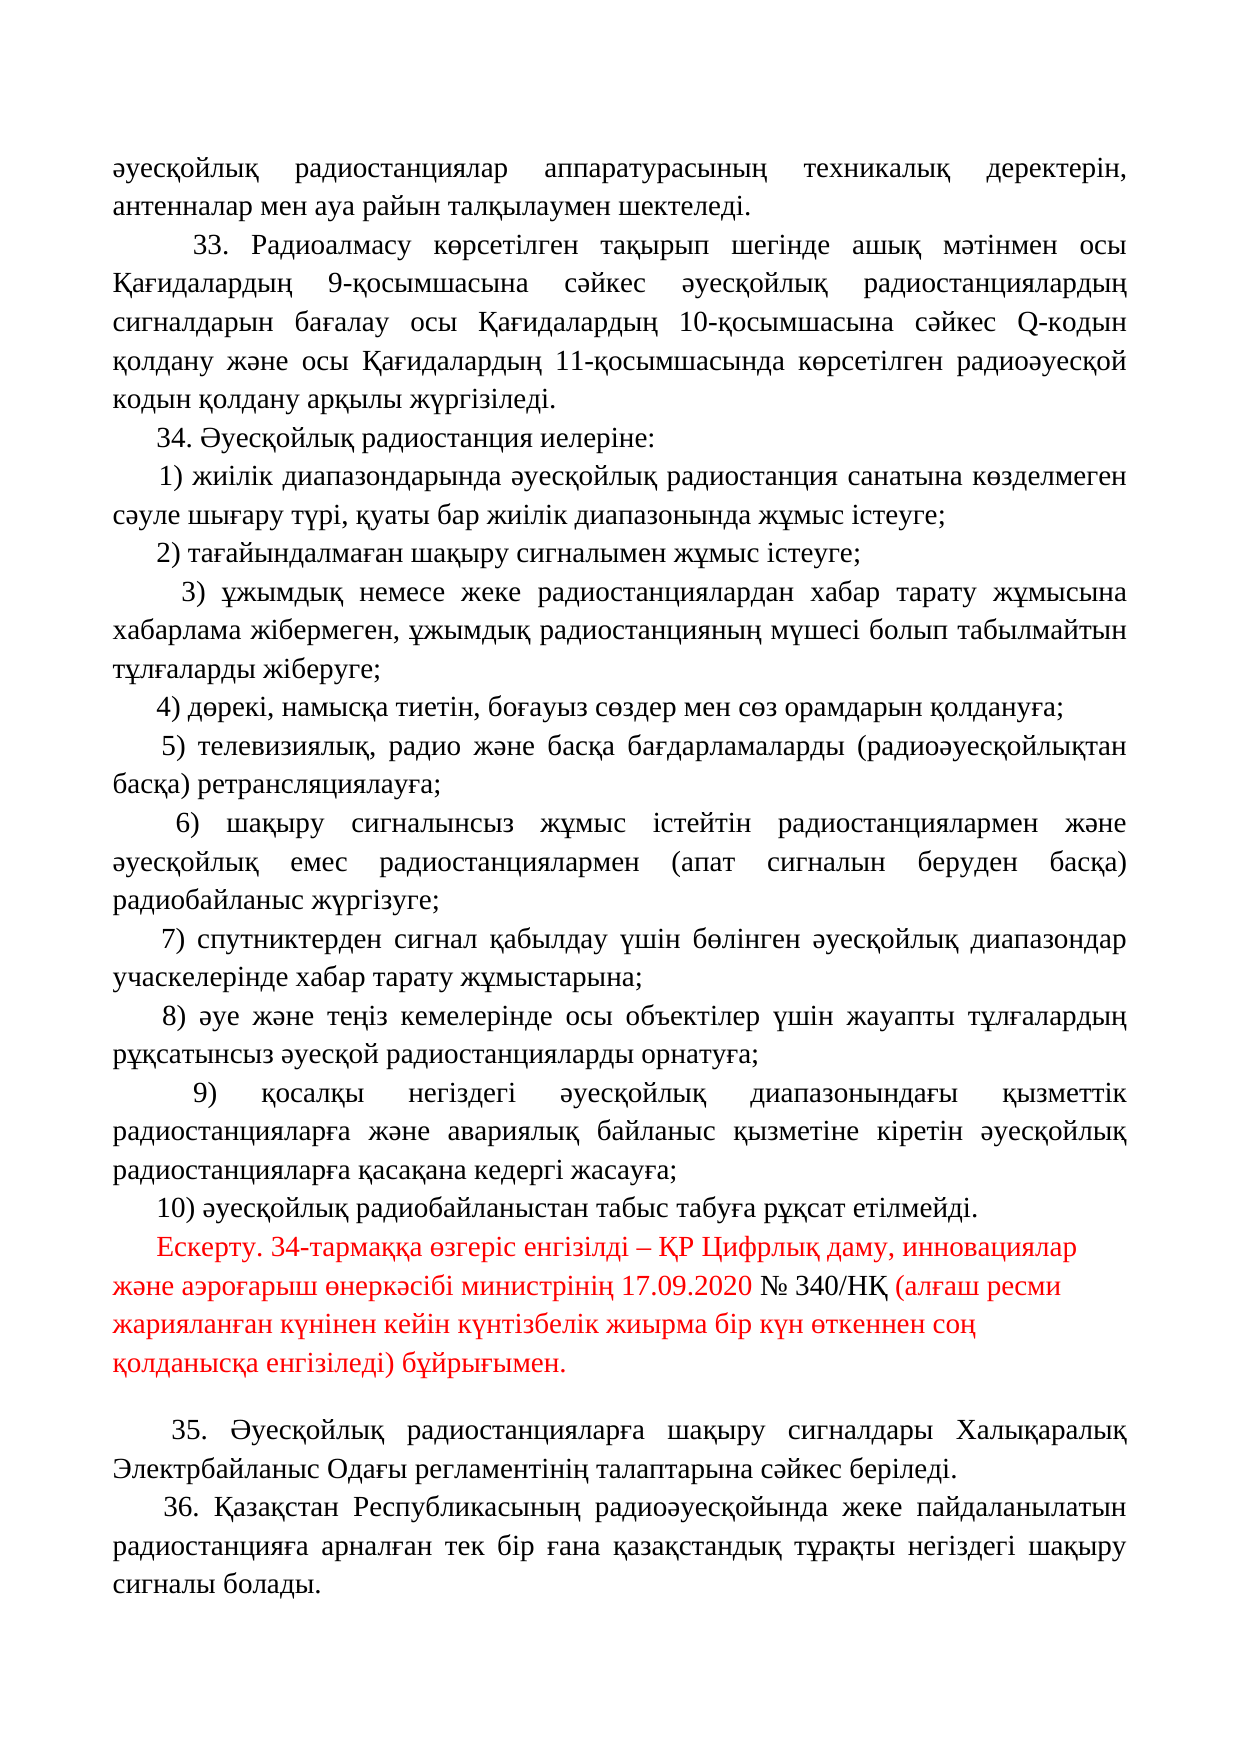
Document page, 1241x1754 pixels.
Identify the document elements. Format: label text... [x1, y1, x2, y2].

text 6) шақыру сигналынсыз жұмыс істейтін радиостанциялармен және әуесқойлық емес радиостанциялармен (апат сигналын беруден басқа) радиобайланыс жүргізуге; [112, 805, 1128, 916]
text Ескерту. 34-тармаққа өзгеріс енгізілді – ҚР Цифрлық даму, инновациялар және аэроғарыш өнеркәсібі министрінің 17.09.2020 № 340/НҚ (алғаш ресми жарияланған күнінен кейін күнтізбелік жиырма бір күн өткеннен соң қолданысқа енгізіледі) бұйрығымен. [112, 1229, 1128, 1408]
text 8) әуе және теңіз кемелерінде осы объектілер үшін жауапты тұлғалардың рұқсатынсыз әуесқой радиостанцияларды орнатуға; [112, 998, 1128, 1070]
text 1) жиілік диапазондарында әуесқойлық радиостанция санатына көзделмеген сәуле шығару түрі, қуаты бар жиілік диапазонында жұмыс істеуге; [112, 458, 1128, 530]
text 9) қосалқы негіздегі әуесқойлық диапазонындағы қызметтік радиостанцияларға және авариялық байланыс қызметіне кіретін әуесқойлық радиостанцияларға қасақана кедергі жасауға; [112, 1075, 1128, 1186]
text 34. Әуесқойлық радиостанция иелеріне: [112, 420, 1128, 453]
text 36. Қазақстан Республикасының радиоәуесқойында жеке пайдаланылатын радиостанцияға арналған тек бір ғана қазақстандық тұрақты негіздегі шақыру сигналы болады. [112, 1489, 1128, 1600]
text 35. Әуесқойлық радиостанцияларға шақыру сигналдары Халықаралық Электрбайланыс Одағы регламентінің талаптарына сәйкес беріледі. [112, 1412, 1128, 1484]
text 3) ұжымдық немесе жеке радиостанциялардан хабар тарату жұмысына хабарлама жібермеген, ұжымдық радиостанцияның мүшесі болып табылмайтын тұлғаларды жіберуге; [112, 574, 1128, 684]
text 4) дөрекі, намысқа тиетін, боғауыз сөздер мен сөз орамдарын қолдануға; [112, 689, 1128, 723]
text 2) тағайындалмаған шақыру сигналымен жұмыс істеуге; [112, 535, 1128, 569]
text 7) спутниктерден сигнал қабылдау үшін бөлінген әуесқойлық диапазондар учаскелерінде хабар тарату жұмыстарына; [112, 921, 1128, 993]
text 5) телевизиялық, радио және басқа бағдарламаларды (радиоәуесқойлықтан басқа) ретрансляциялауға; [112, 728, 1128, 800]
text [112, 150, 1128, 222]
text 33. Радиоалмасу көрсетілген тақырып шегінде ашық мәтінмен осы Қағидалардың 9-қосымшасына сәйкес әуесқойлық радиостанциялардың сигналдарын бағалау осы Қағидалардың 10-қосымшасына сәйкес Q-кодын қолдану және осы Қағидалардың 11-қосымшасында көрсетілген радиоәуесқой кодын қолдану арқылы жүргізіледі. [112, 227, 1128, 415]
text 10) әуесқойлық радиобайланыстан табыс табуға рұқсат етілмейді. [112, 1191, 1128, 1224]
